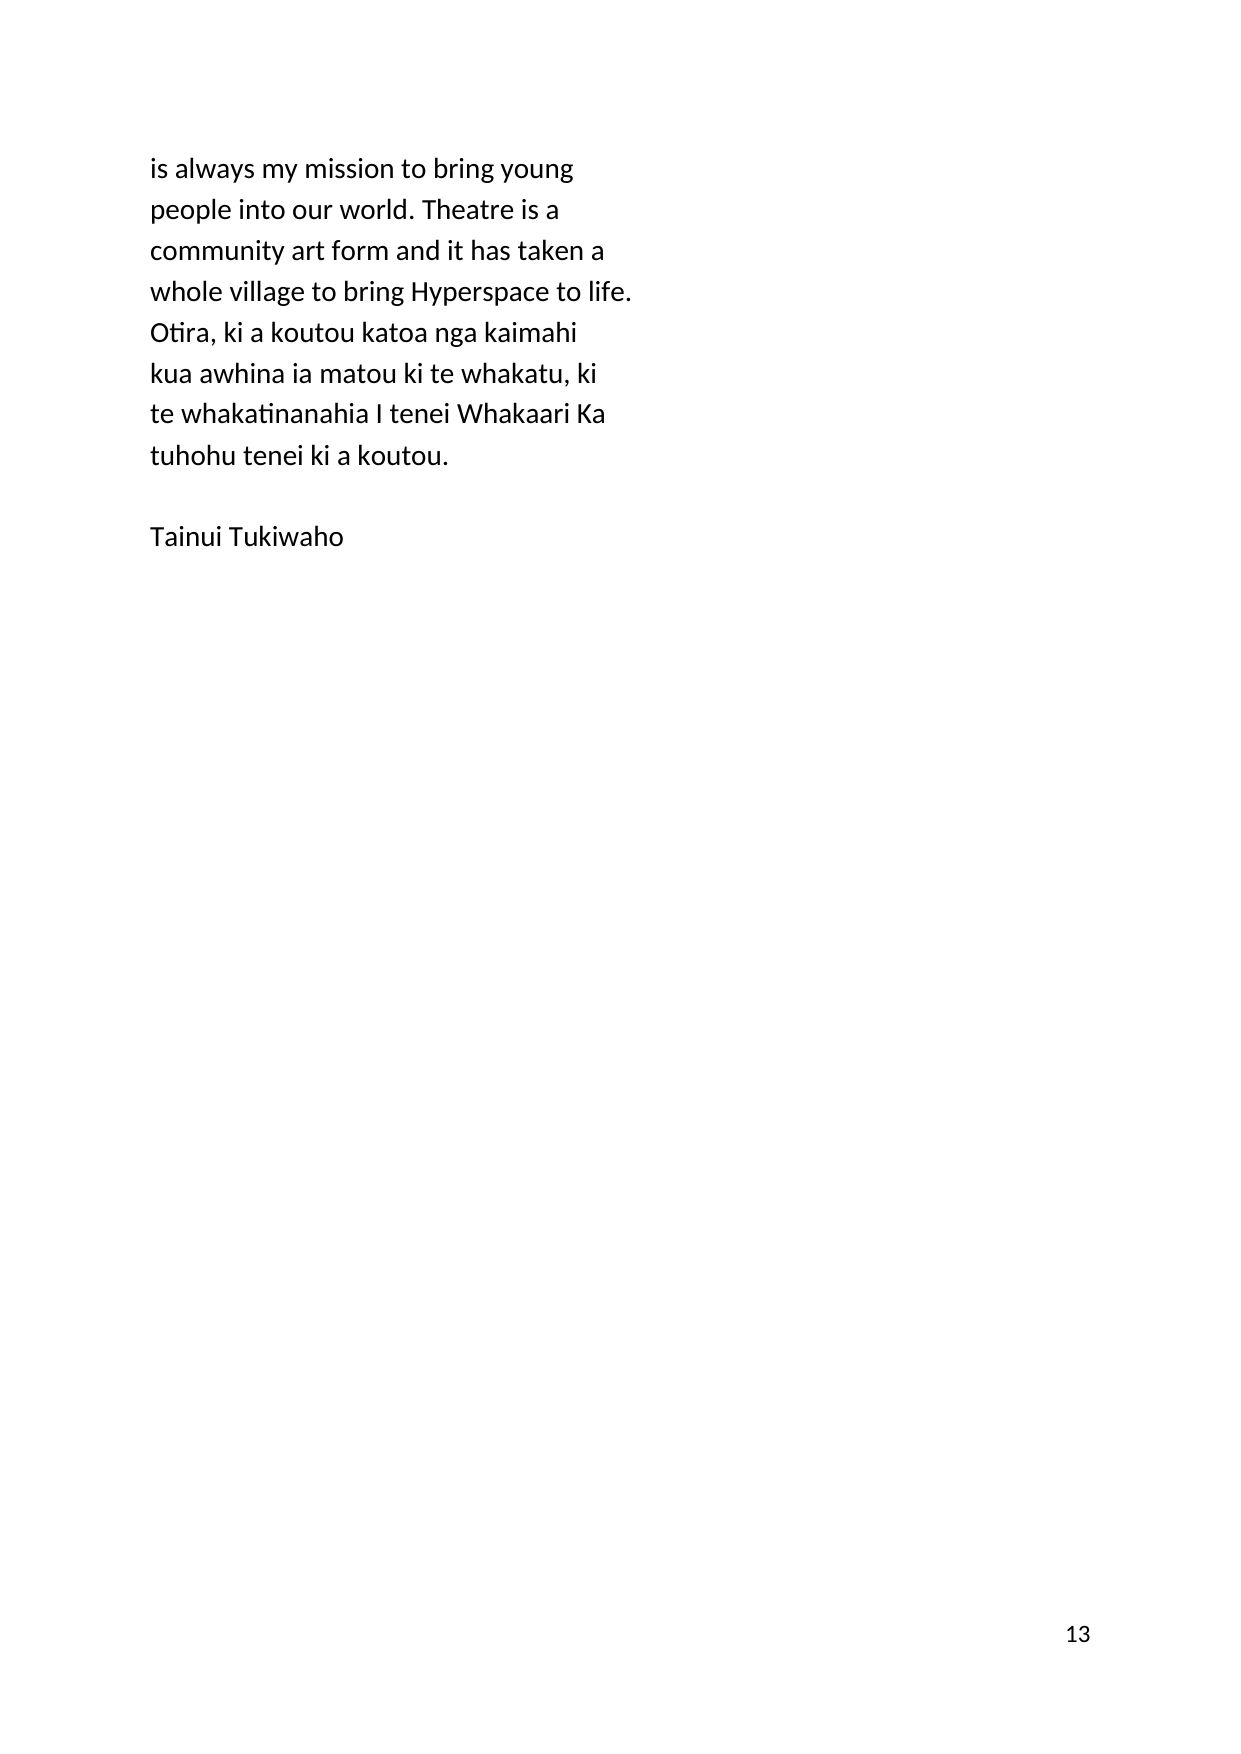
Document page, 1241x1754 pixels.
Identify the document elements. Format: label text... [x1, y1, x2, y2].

text Tainui Tukiwaho [150, 518, 1090, 554]
text kua awhina ia matou ki te whakatu, ki [150, 355, 1090, 390]
text te whakatinanahia I tenei Whakaari Ka [150, 396, 1090, 431]
text people into our world. Theatre is a [150, 191, 1090, 227]
text is always my mission to bring young [150, 150, 1090, 186]
text Otira, ki a koutou katoa nga kaimahi [150, 314, 1090, 349]
text tuhohu tenei ki a koutou. [150, 437, 1090, 472]
text whole village to bring Hyperspace to life. [150, 273, 1090, 308]
text community art form and it has taken a [150, 232, 1090, 267]
